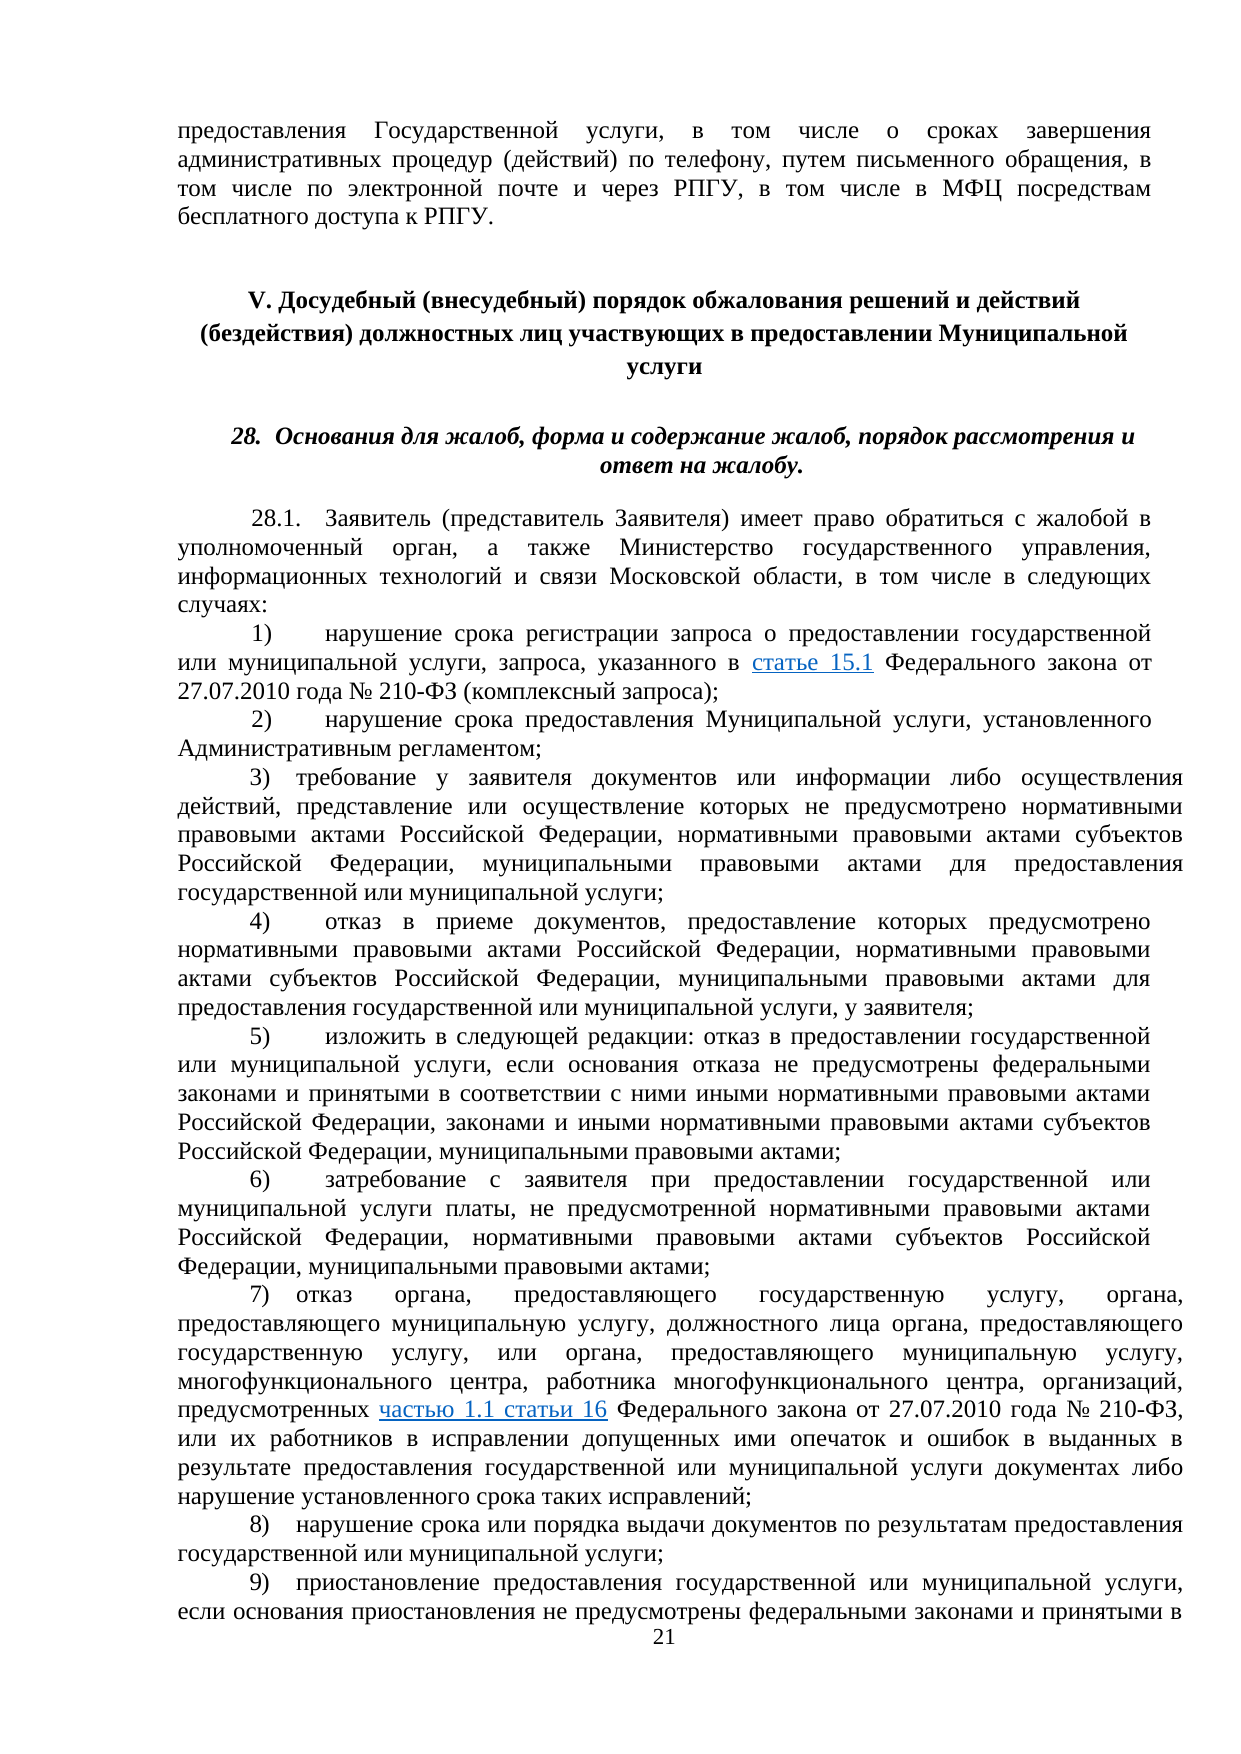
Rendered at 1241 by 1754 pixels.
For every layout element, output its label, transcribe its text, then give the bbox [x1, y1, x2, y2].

list изложить в следующей редакции: отказ в предоставлении государственной или муниципальной услуги, если основания отказа не предусмотрены федеральными законами и принятыми в соответствии с ними иными нормативными правовыми актами Российской Федерации, законами и иными нормативными правовыми актами субъектов Российской Федерации, муниципальными правовыми актами; [177, 1021, 1151, 1164]
text (бездействия) должностных лиц участвующих в предоставлении Муниципальной услуги [200, 318, 1130, 380]
subtitle Основания для жалоб, форма и содержание жалоб, порядок рассмотрения и [231, 421, 1184, 450]
list нарушение срока предоставления Муниципальной услуги, установленного Административным регламентом; [177, 704, 1152, 762]
list требование у заявителя документов или информации либо осуществления действий, представление или осуществление которых не предусмотрено нормативными правовыми актами Российской Федерации, нормативными правовыми актами субъектов Российской Федерации, муниципальными правовыми актами для предоставления государственной или муниципальной услуги; [177, 762, 1184, 906]
list Заявитель (представитель Заявителя) имеет право обратиться с жалобой в уполномоченный орган, а также Министерство государственного управления, информационных технологий и связи Московской области, в том числе в следующих случаях: [177, 503, 1152, 618]
text предоставления Государственной услуги, в том числе о сроках завершения административных процедур (действий) по телефону, путем письменного обращения, в том числе по электронной почте и через РПГУ, в том числе в МФЦ посредствам бесплатного доступа к РПГУ. [177, 115, 1152, 230]
list отказ в приеме документов, предоставление которых предусмотрено нормативными правовыми актами Российской Федерации, нормативными правовыми актами субъектов Российской Федерации, муниципальными правовыми актами для предоставления государственной или муниципальной услуги, у заявителя; [177, 906, 1152, 1021]
text ответ на жалобу. [600, 450, 1184, 479]
list нарушение срока или порядка выдачи документов по результатам предоставления государственной или муниципальной услуги; [177, 1509, 1184, 1567]
subtitle V. Досудебный (внесудебный) порядок обжалования решений и действий [248, 285, 1184, 313]
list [177, 1567, 1184, 1624]
list нарушение срока регистрации запроса о предоставлении государственной или муниципальной услуги, запроса, указанного в статье 15.1 Федерального закона от 27.07.2010 года № 210-ФЗ (комплексный запроса); [177, 618, 1152, 704]
list затребование с заявителя при предоставлении государственной или муниципальной услуги платы, не предусмотренной нормативными правовыми актами Российской Федерации, нормативными правовыми актами субъектов Российской Федерации, муниципальными правовыми актами; [177, 1164, 1151, 1279]
list отказ органа, предоставляющего государственную услугу, органа, предоставляющего муниципальную услугу, должностного лица органа, предоставляющего государственную услугу, или органа, предоставляющего муниципальную услугу, многофункционального центра, работника многофункционального центра, организаций, предусмотренных частью 1.1 статьи 16 Федерального закона от 27.07.2010 года № 210-ФЗ, или их работников в исправлении допущенных ими опечаток и ошибок в выданных в результате предоставления государственной или муниципальной услуги документах либо нарушение установленного срока таких исправлений; [177, 1279, 1184, 1509]
